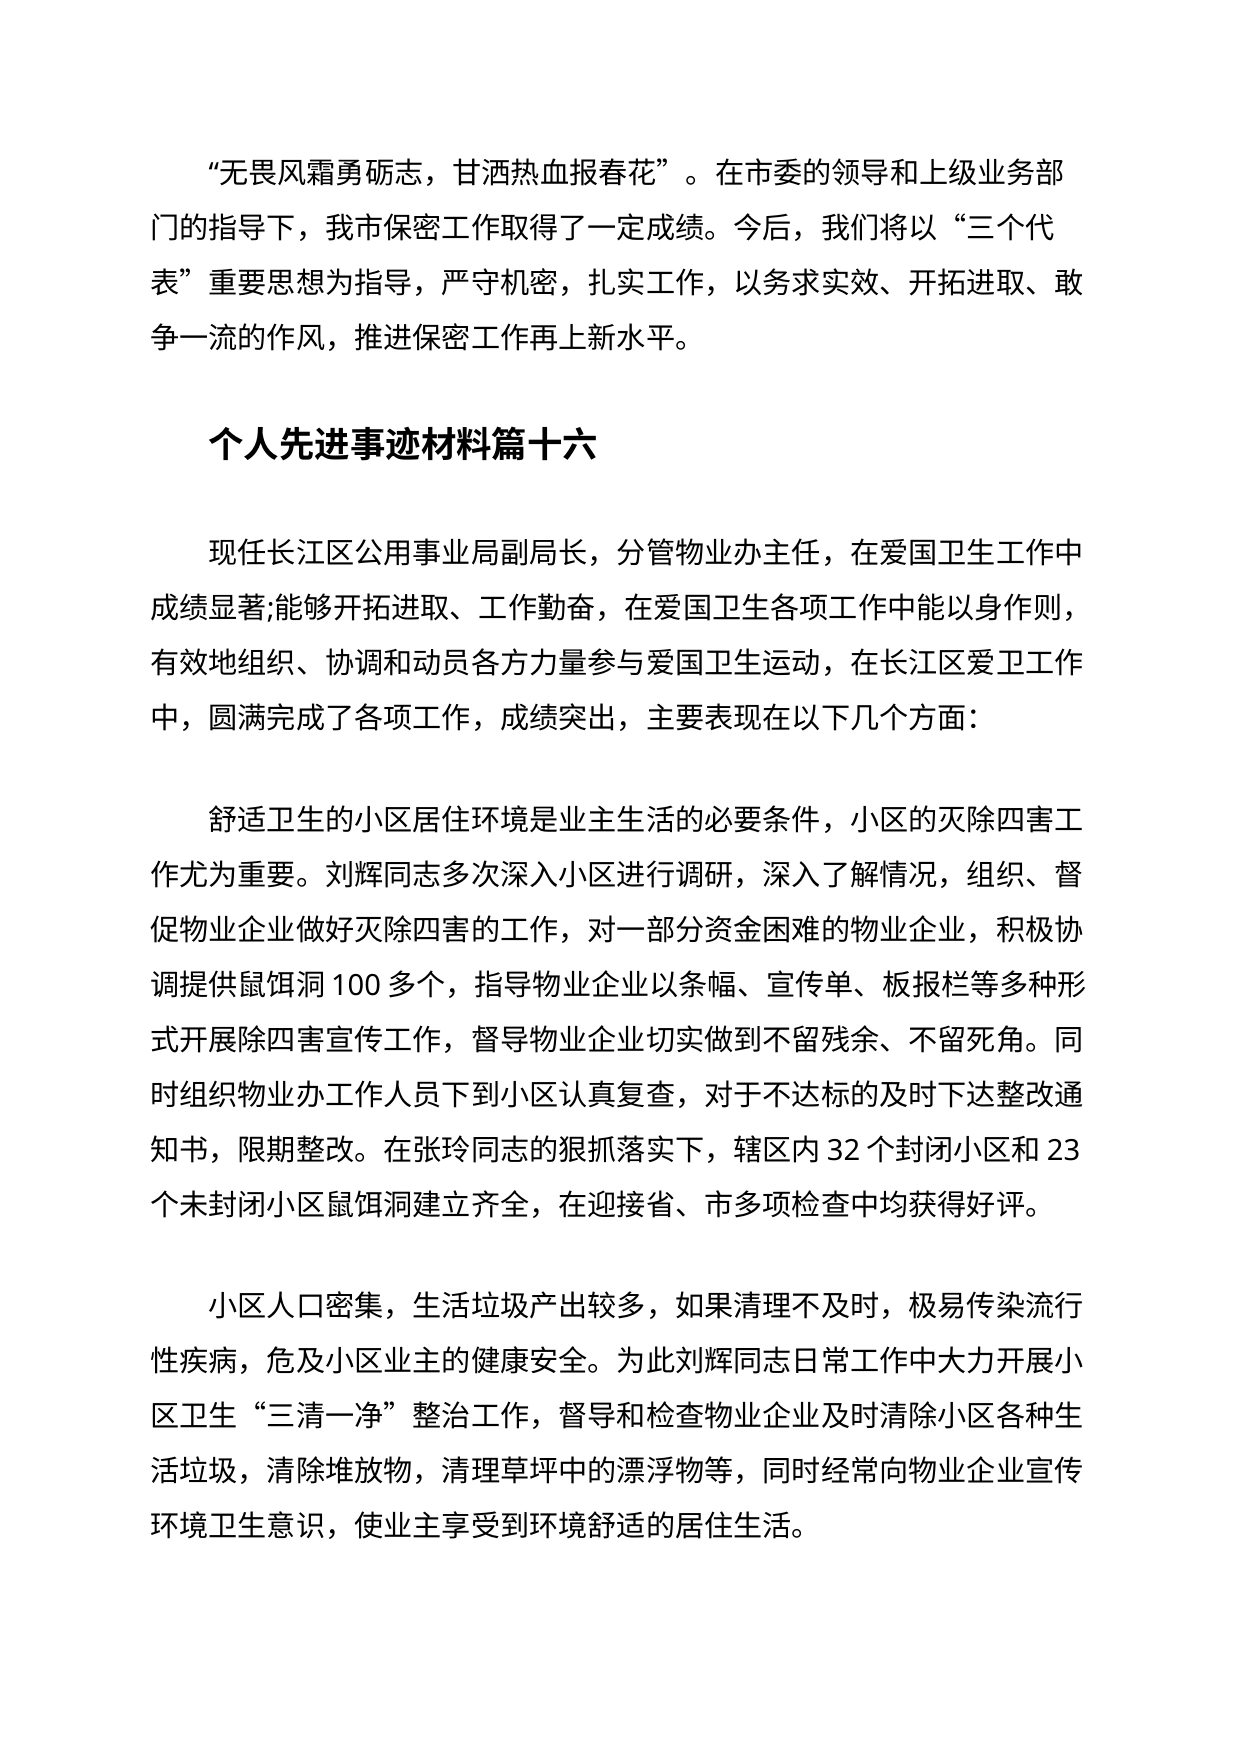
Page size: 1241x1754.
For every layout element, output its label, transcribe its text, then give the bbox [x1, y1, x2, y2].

text 舒适卫生的小区居住环境是业主生活的必要条件，小区的灭除四害工作尤为重要。刘辉同志多次深入小区进行调研，深入了解情况，组织、督促物业企业做好灭除四害的工作，对一部分资金困难的物业企业，积极协调提供鼠饵洞100多个，指导物业企业以条幅、宣传单、板报栏等多种形式开展除四害宣传工作，督导物业企业切实做到不留残余、不留死角。同时组织物业办工作人员下到小区认真复查，对于不达标的及时下达整改通知书，限期整改。在张玲同志的狠抓落实下，辖区内32个封闭小区和23个未封闭小区鼠饵洞建立齐全，在迎接省、市多项检查中均获得好评。 [150, 797, 1090, 1223]
text “无畏风霜勇砺志，甘洒热血报春花”。在市委的领导和上级业务部门的指导下，我市保密工作取得了一定成绩。今后，我们将以“三个代表”重要思想为指导，严守机密，扎实工作，以务求实效、开拓进取、敢争一流的作风，推进保密工作再上新水平。 [150, 150, 1090, 357]
text 个人先进事迹材料篇十六 [150, 417, 1090, 468]
text 小区人口密集，生活垃圾产出较多，如果清理不及时，极易传染流行性疾病，危及小区业主的健康安全。为此刘辉同志日常工作中大力开展小区卫生“三清一净”整治工作，督导和检查物业企业及时清除小区各种生活垃圾，清除堆放物，清理草坪中的漂浮物等，同时经常向物业企业宣传环境卫生意识，使业主享受到环境舒适的居住生活。 [150, 1283, 1090, 1545]
text 现任长江区公用事业局副局长，分管物业办主任，在爱国卫生工作中成绩显著;能够开拓进取、工作勤奋，在爱国卫生各项工作中能以身作则，有效地组织、协调和动员各方力量参与爱国卫生运动，在长江区爱卫工作中，圆满完成了各项工作，成绩突出，主要表现在以下几个方面： [150, 530, 1090, 737]
